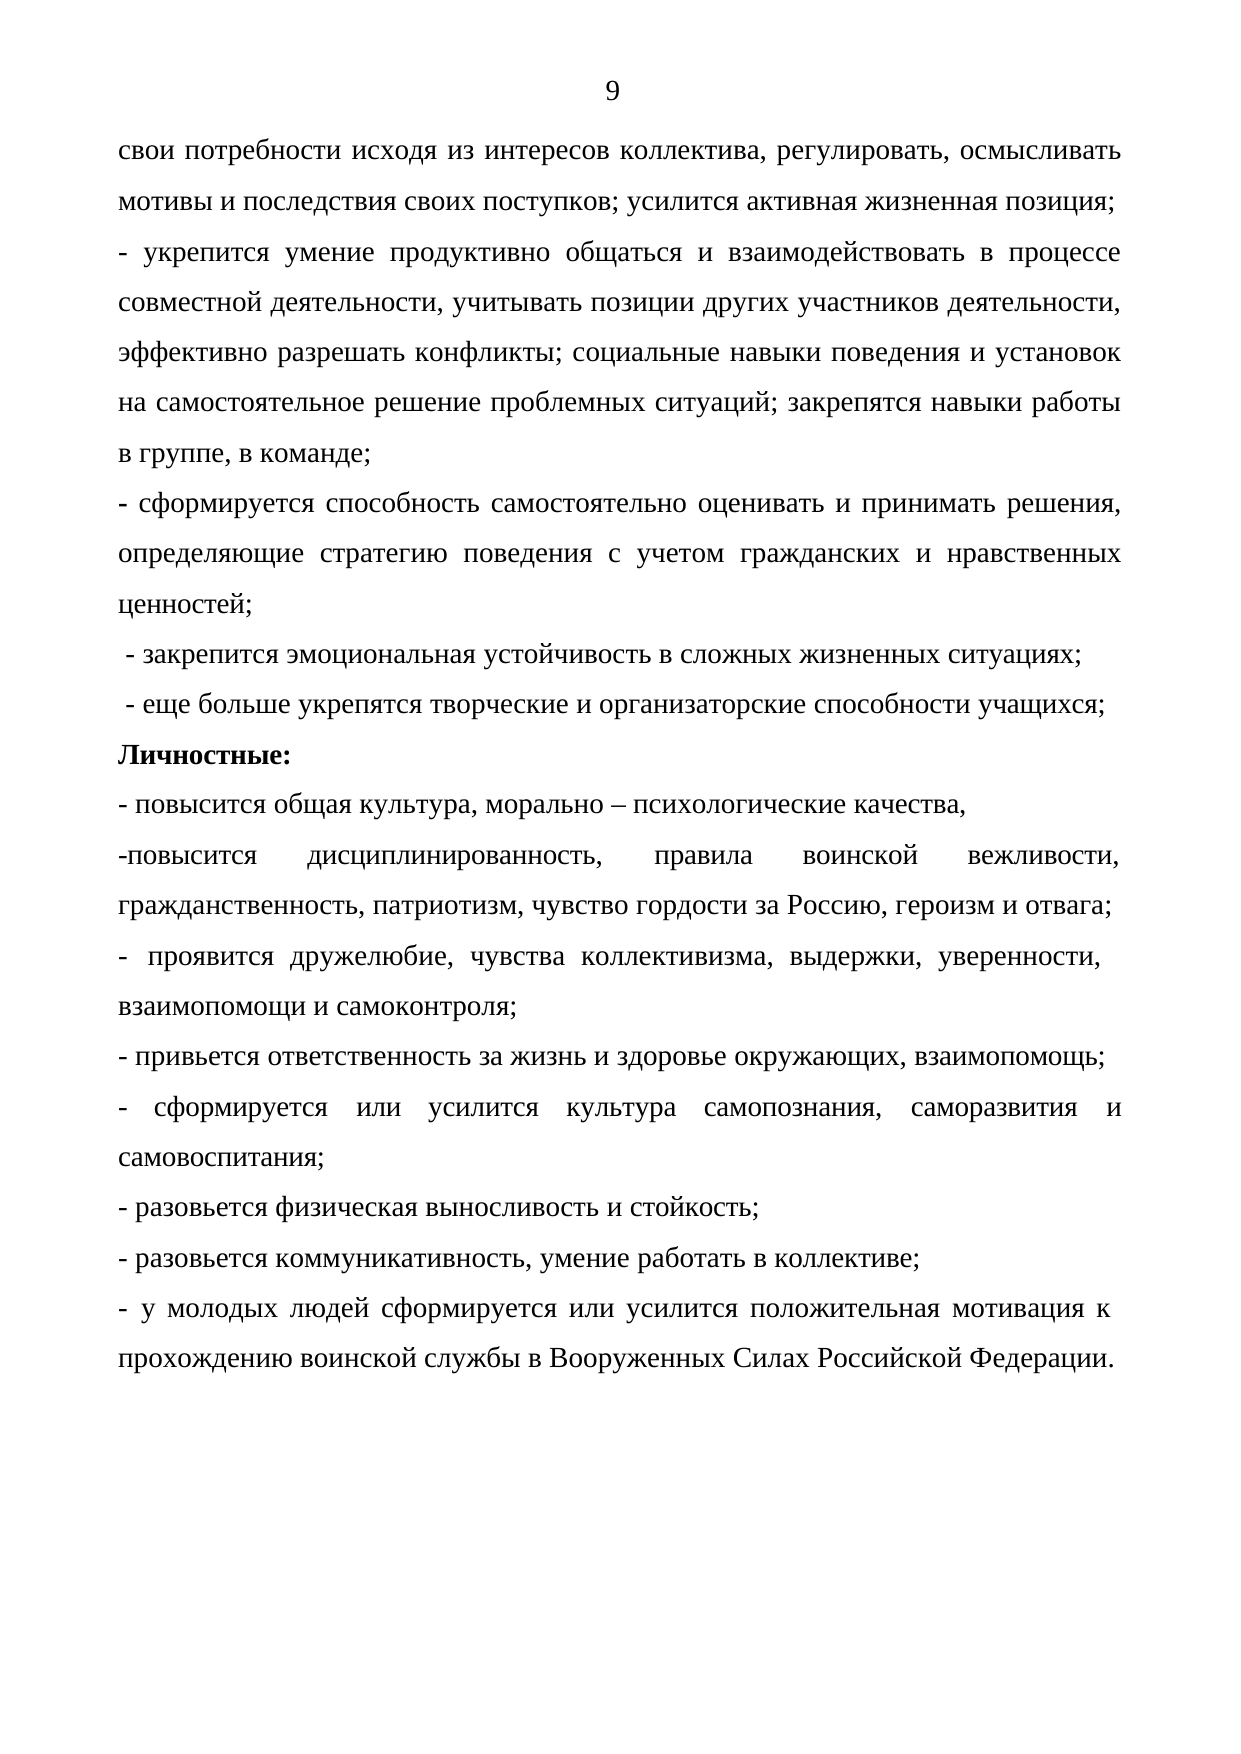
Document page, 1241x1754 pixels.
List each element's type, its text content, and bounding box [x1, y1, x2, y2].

list еще больше укрепятся творческие и организаторские способности учащихся; [125, 686, 1144, 719]
list у молодых людей сформируется или усилится положительная мотивация к прохождению воинской службы в Вооруженных Силах Российской Федерации. [118, 1290, 1122, 1374]
text - сформируется способность самостоятельно оценивать и принимать решения, определяющие стратегию поведения с учетом гражданских и нравственных ценностей; [118, 485, 1122, 619]
subtitle Личностные: [118, 737, 1144, 770]
text свои потребности исходя из интересов коллектива, регулировать, осмысливать мотивы и последствия своих поступков; усилится активная жизненная позиция; [118, 132, 1122, 217]
list укрепится умение продуктивно общаться и взаимодействовать в процессе совместной деятельности, учитывать позиции других участников деятельности, эффективно разрешать конфликты; социальные навыки поведения и установок на самостоятельное решение проблемных ситуаций; закрепятся навыки работы в группе, в команде; [118, 234, 1122, 468]
list проявится дружелюбие, чувства коллективизма, выдержки, уверенности, взаимопомощи и самоконтроля; [118, 938, 1122, 1022]
list разовьется коммуникативность, умение работать в коллективе; [118, 1240, 1144, 1273]
list разовьется физическая выносливость и стойкость; [118, 1189, 1144, 1223]
list сформируется или усилится культура самопознания, саморазвития и самовоспитания; [118, 1089, 1122, 1172]
list закрепится эмоциональная устойчивость в сложных жизненных ситуациях; [125, 636, 1144, 670]
list повысится общая культура, морально – психологические качества, [118, 787, 1144, 820]
list привьется ответственность за жизнь и здоровье окружающих, взаимопомощь; [118, 1038, 1144, 1072]
text -повысится дисциплинированность, правила воинской вежливости, гражданственность, патриотизм, чувство гордости за Россию, героизм и отвага; [118, 837, 1122, 921]
